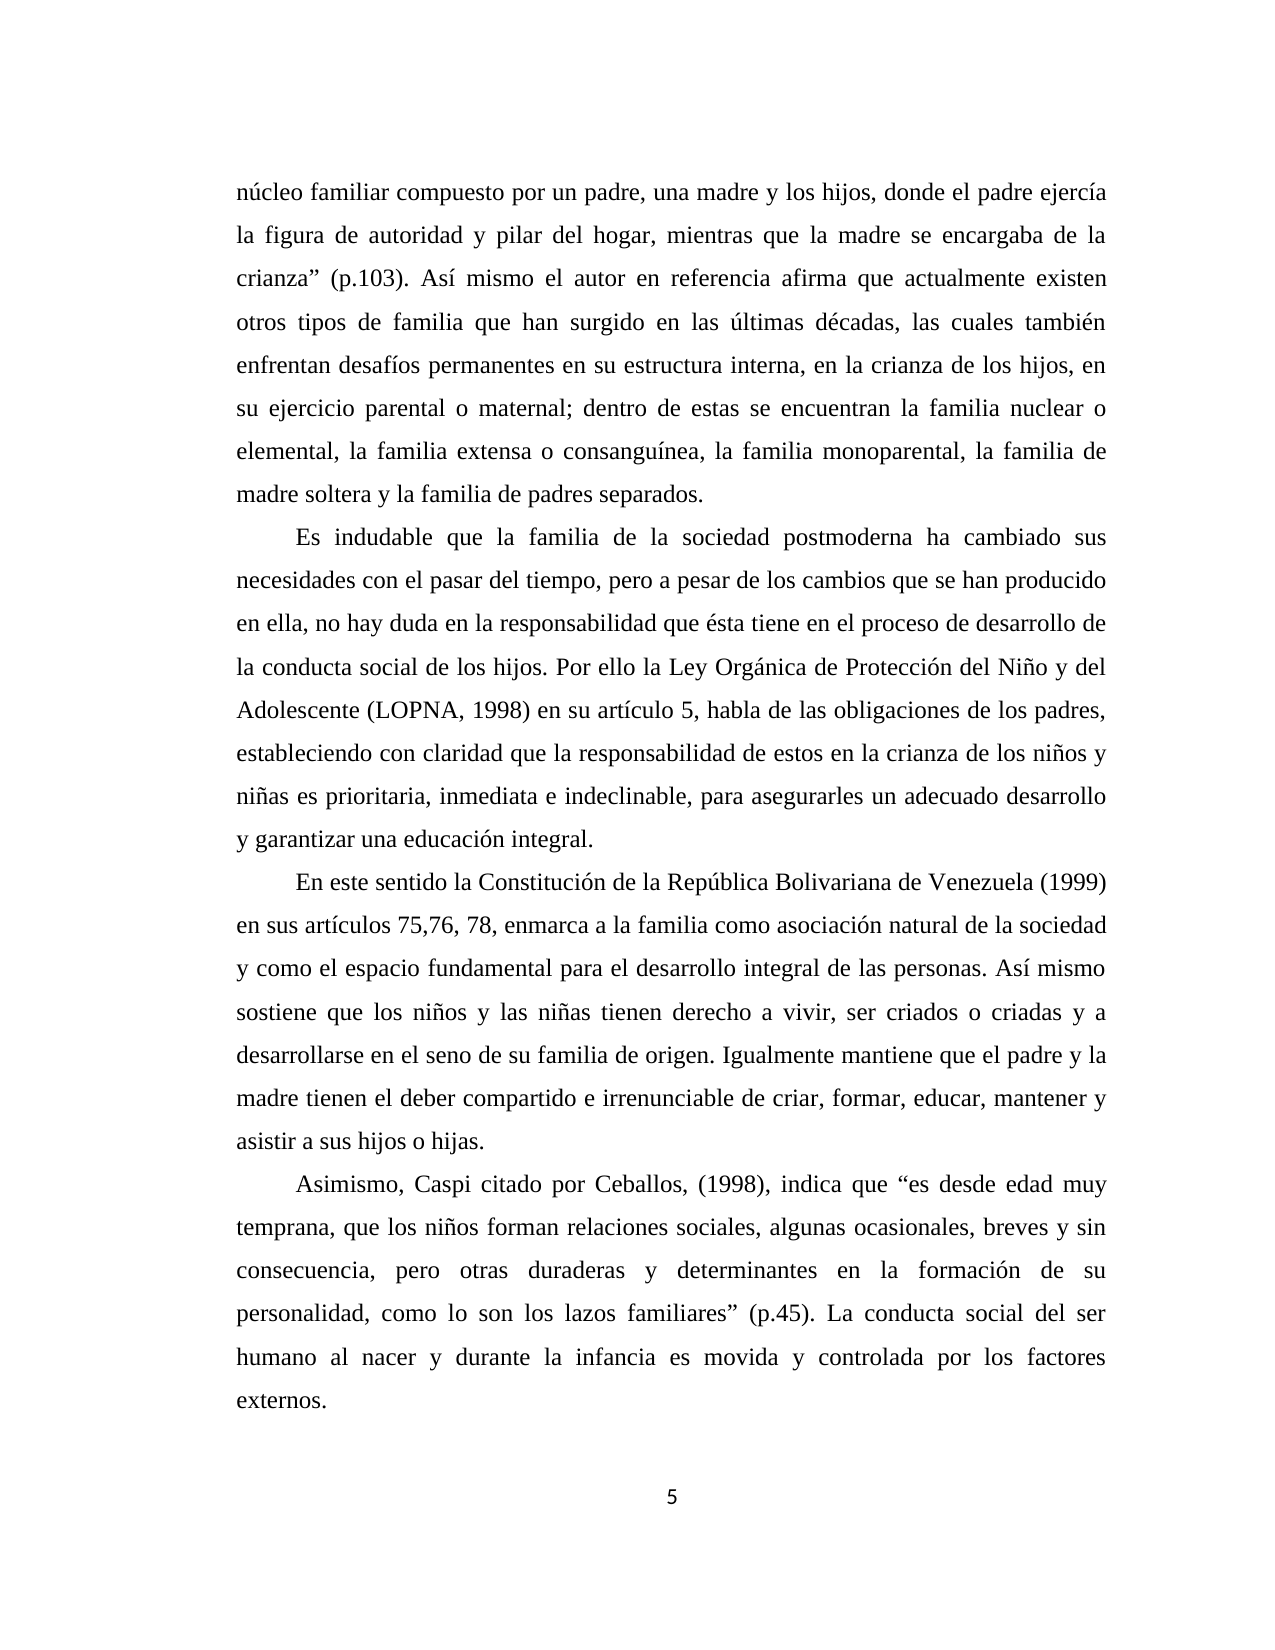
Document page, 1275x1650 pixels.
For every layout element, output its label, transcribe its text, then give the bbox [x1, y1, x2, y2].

text Es indudable que la familia de la sociedad postmoderna ha cambiado sus necesidades con el pasar del tiempo, pero a pesar de los cambios que se han producido en ella, no hay duda en la responsabilidad que ésta tiene en el proceso de desarrollo de la conducta social de los hijos. Por ello la Ley Orgánica de Protección del Niño y del Adolescente (LOPNA, 1998) en su artículo 5, habla de las obligaciones de los padres, estableciendo con claridad que la responsabilidad de estos en la crianza de los niños y niñas es prioritaria, inmediata e indeclinable, para asegurarles un adecuado desarrollo y garantizar una educación integral. [236, 522, 1107, 853]
text En este sentido la Constitución de la República Bolivariana de Venezuela (1999) en sus artículos 75,76, 78, enmarca a la familia como asociación natural de la sociedad y como el espacio fundamental para el desarrollo integral de las personas. Así mismo sostiene que los niños y las niñas tienen derecho a vivir, ser criados o criadas y a desarrollarse en el seno de su familia de origen. Igualmente mantiene que el padre y la madre tienen el deber compartido e irrenunciable de criar, formar, educar, mantener y asistir a sus hijos o hijas. [236, 867, 1107, 1155]
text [236, 177, 1107, 508]
text Asimismo, Caspi citado por Ceballos, (1998), indica que “es desde edad muy temprana, que los niños forman relaciones sociales, algunas ocasionales, breves y sin consecuencia, pero otras duraderas y determinantes en la formación de su personalidad, como lo son los lazos familiares” (p.45). La conducta social del ser humano al nacer y durante la infancia es movida y controlada por los factores externos. [236, 1169, 1107, 1413]
